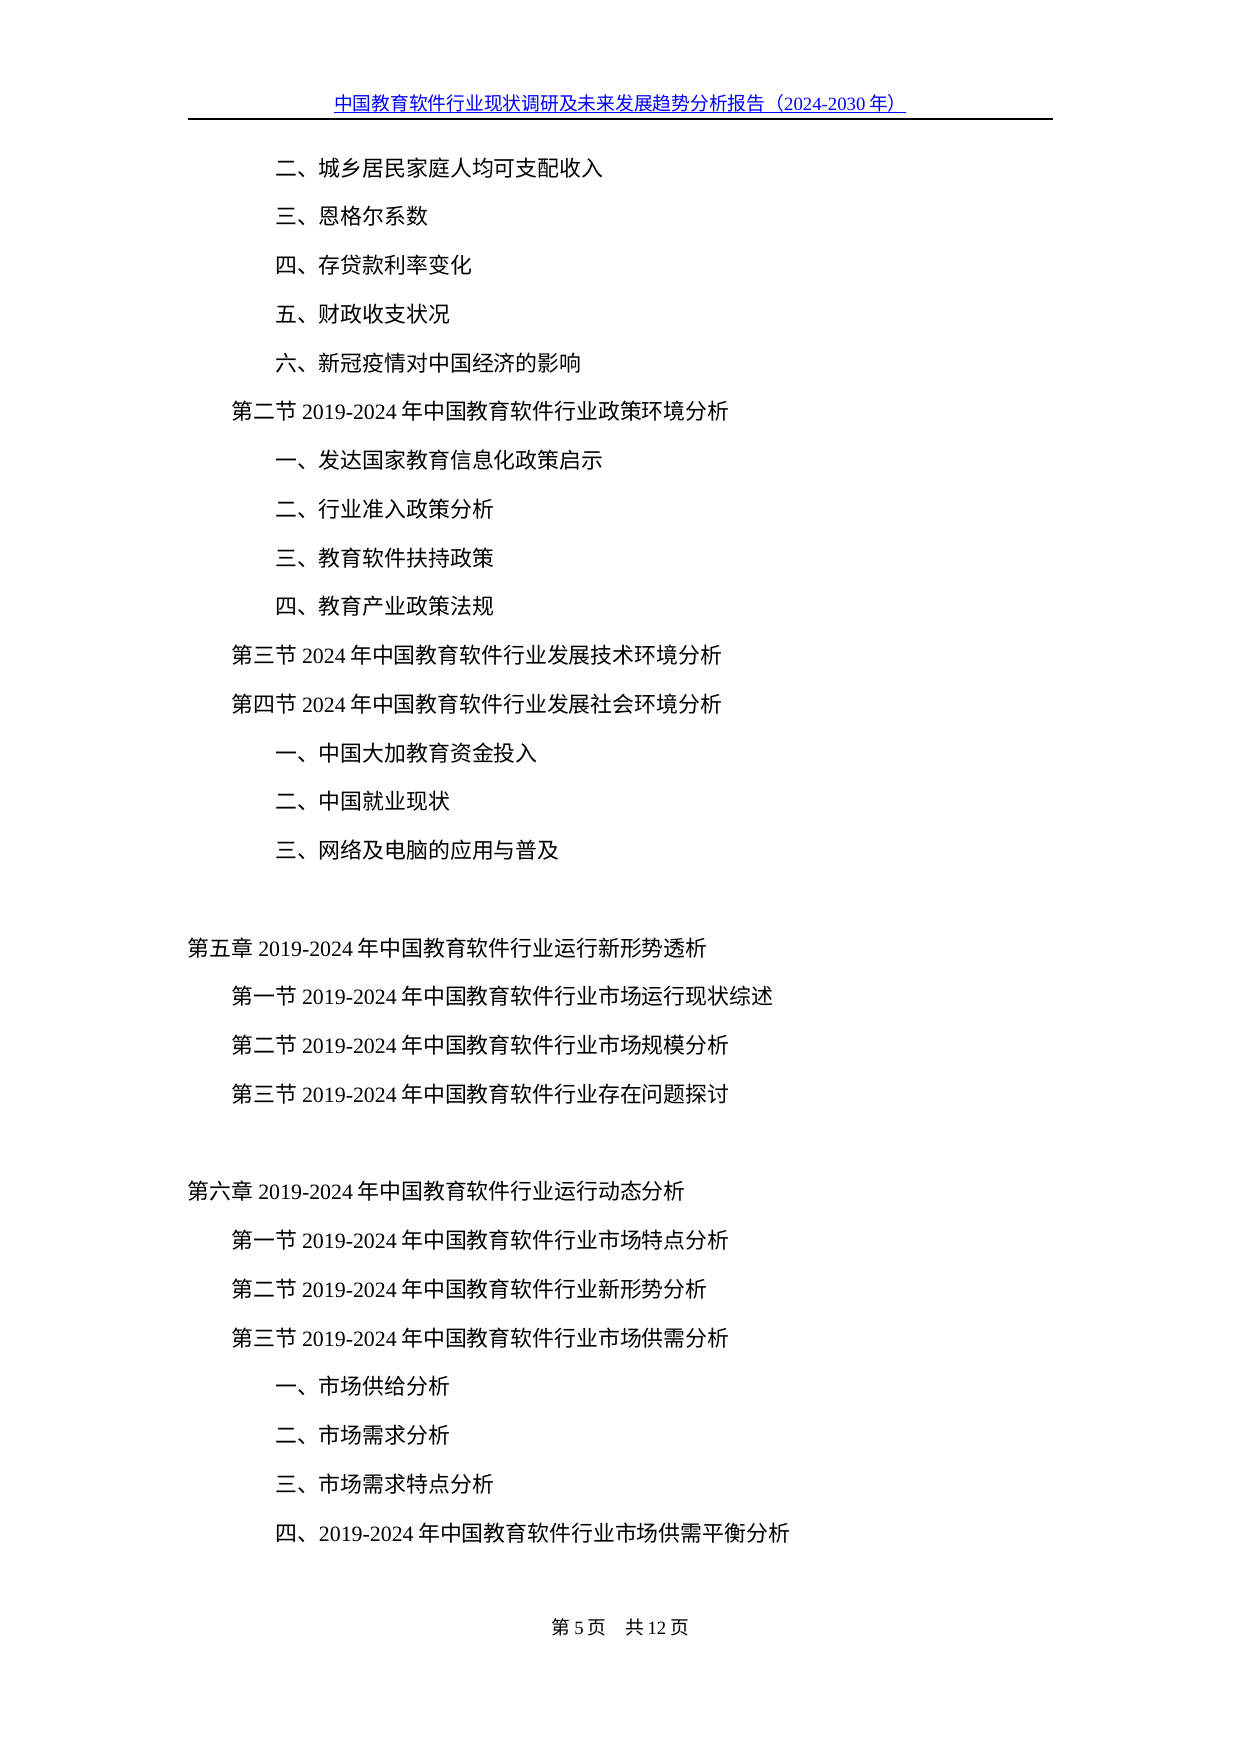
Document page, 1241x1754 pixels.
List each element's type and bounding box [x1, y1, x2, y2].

text [187, 150, 1053, 1548]
